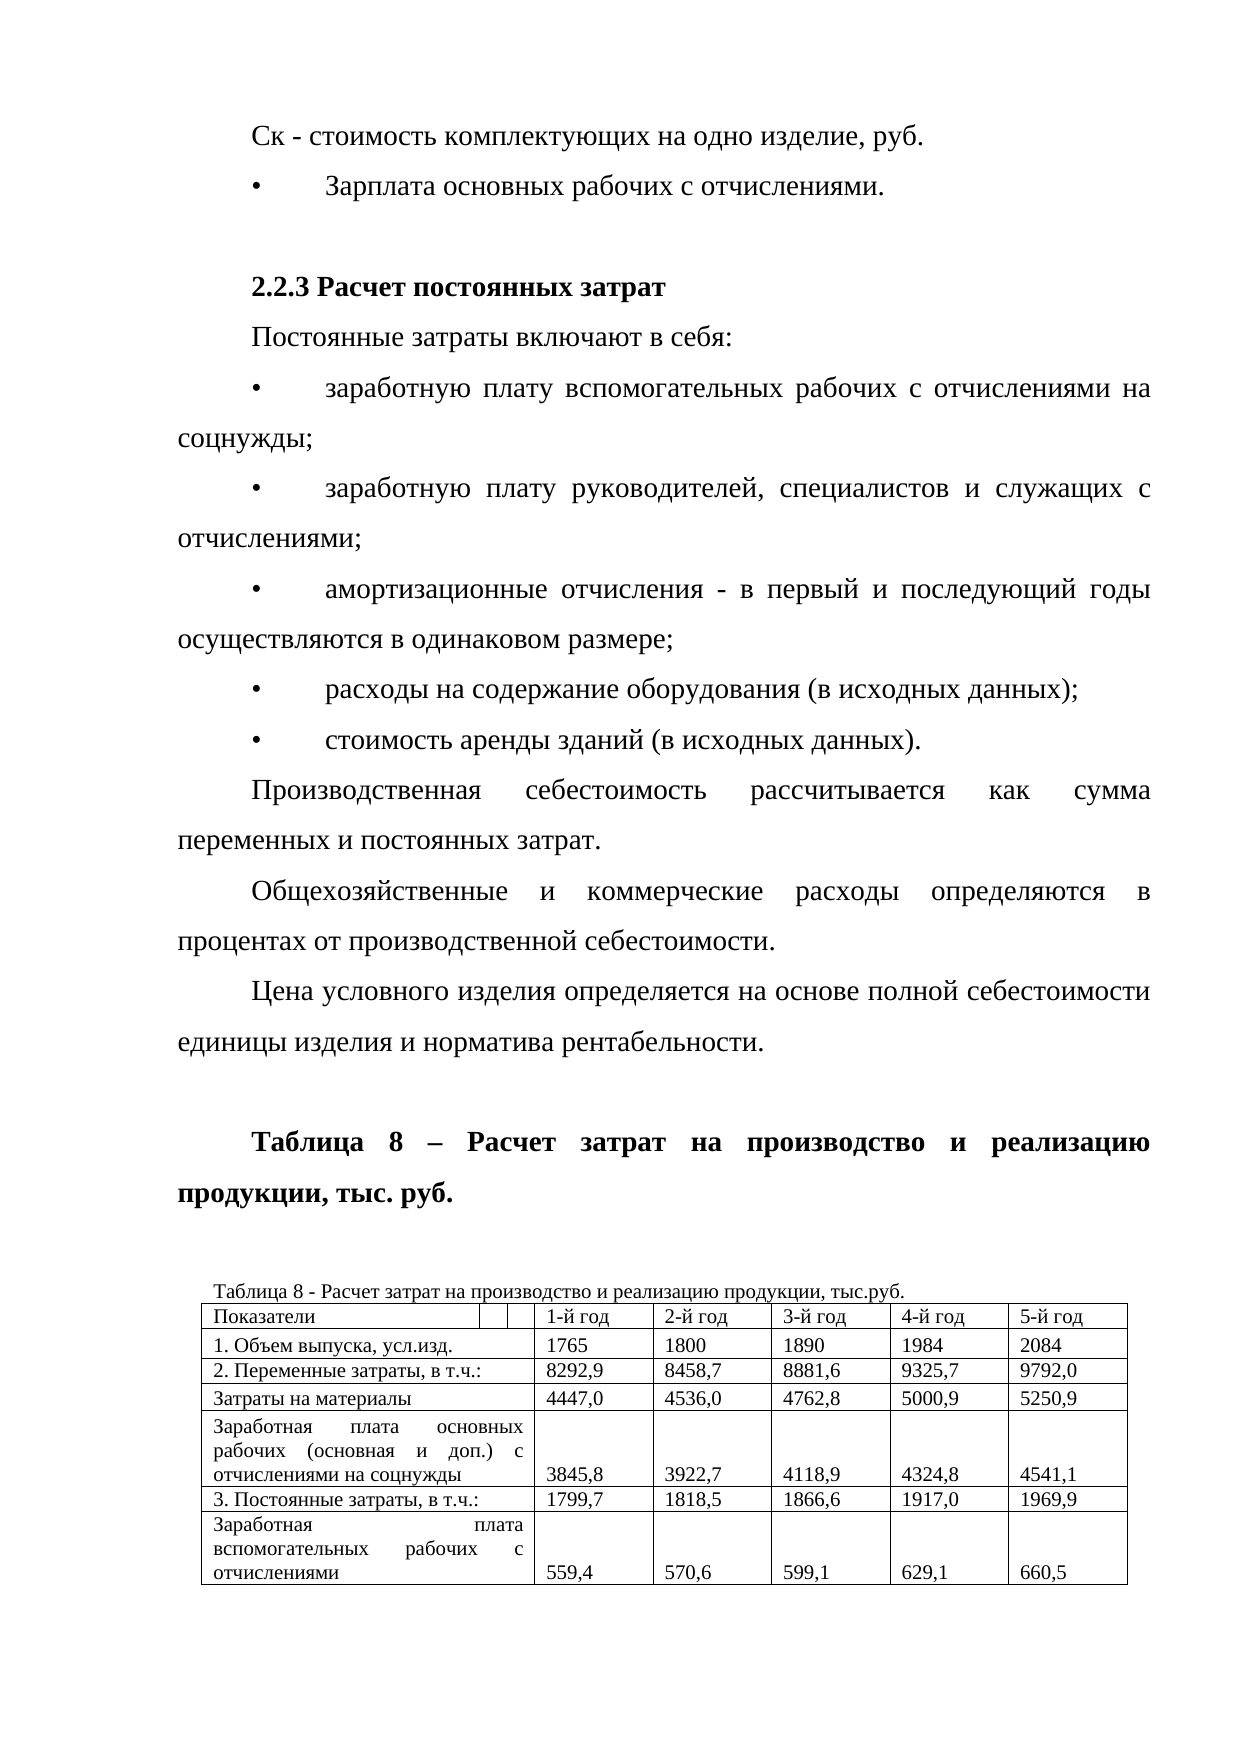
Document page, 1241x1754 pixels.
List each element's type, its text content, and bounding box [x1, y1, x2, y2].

table_cell 599,1 [772, 1512, 890, 1584]
table_cell 1799,7 [535, 1487, 653, 1511]
list расходы на содержание оборудования (в исходных данных); [177, 672, 1152, 705]
table_cell 4762,8 [772, 1384, 890, 1410]
table_cell 1-й год [535, 1304, 653, 1328]
table_cell 5000,9 [891, 1384, 1008, 1410]
table_cell 5250,9 [1009, 1384, 1127, 1410]
table_cell 1. Объем выпуска, усл.изд. [202, 1329, 534, 1357]
table_cell 1917,0 [891, 1487, 1008, 1511]
list стоимость аренды зданий (в исходных данных). [177, 722, 1152, 755]
table_cell 3845,8 [535, 1411, 653, 1486]
text Производственная себестоимость рассчитывается как сумма переменных и постоянных затрат. [177, 772, 1152, 856]
table_cell 570,6 [654, 1512, 771, 1584]
table_cell Показатели [202, 1304, 479, 1328]
text • Зарплата основных рабочих с отчислениями. [177, 168, 1152, 202]
table_cell 660,5 [1009, 1512, 1127, 1584]
table_cell 4118,9 [772, 1411, 890, 1486]
text Общехозяйственные и коммерческие расходы определяются в процентах от производственной себестоимости. [177, 873, 1152, 957]
table_cell 3-й год [772, 1304, 890, 1328]
list заработную плату вспомогательных рабочих с отчислениями на соцнужды; [177, 370, 1152, 453]
table_cell 9792,0 [1009, 1359, 1127, 1382]
table_cell Заработная плата вспомогательных рабочих с отчислениями [202, 1512, 534, 1584]
table_cell 629,1 [891, 1512, 1008, 1584]
table_cell 1969,9 [1009, 1487, 1127, 1511]
table_cell 2-й год [654, 1304, 771, 1328]
table_cell [508, 1304, 534, 1328]
table_cell 2. Переменные затраты, в т.ч.: [202, 1359, 534, 1382]
table_cell 4541,1 [1009, 1411, 1127, 1486]
table_cell 8458,7 [654, 1359, 771, 1382]
list заработную плату руководителей, специалистов и служащих с отчислениями; [177, 470, 1152, 554]
table_cell 4536,0 [654, 1384, 771, 1410]
table_cell 4-й год [891, 1304, 1008, 1328]
text Таблица 8 – Расчет затрат на производство и реализацию продукции, тыс. руб. [177, 1124, 1152, 1208]
text Ск - стоимость комплектующих на одно изделие, руб. [177, 118, 1152, 152]
table_cell 3. Постоянные затраты, в т.ч.: [202, 1487, 534, 1511]
table_cell 4324,8 [891, 1411, 1008, 1486]
table_cell 1800 [654, 1329, 771, 1357]
table_cell 1866,6 [772, 1487, 890, 1511]
text 2.2.3 Расчет постоянных затрат [177, 269, 1152, 303]
table_cell 1984 [891, 1329, 1008, 1357]
table_cell 4447,0 [535, 1384, 653, 1410]
table_cell 3922,7 [654, 1411, 771, 1486]
table_cell Заработная плата основных рабочих (основная и доп.) с отчислениями на соцнужды [202, 1411, 534, 1486]
table_cell 1890 [772, 1329, 890, 1357]
table_cell 5-й год [1009, 1304, 1127, 1328]
table_cell 8292,9 [535, 1359, 653, 1382]
table_cell 9325,7 [891, 1359, 1008, 1382]
table_header Таблица 8 - Расчет затрат на производство и реализацию продукции, тыс.руб. [202, 1275, 1127, 1303]
list амортизационные отчисления - в первый и последующий годы осуществляются в одинаковом размере; [177, 571, 1152, 655]
table_cell Затраты на материалы [202, 1384, 534, 1410]
table_cell 1818,5 [654, 1487, 771, 1511]
table_cell 8881,6 [772, 1359, 890, 1382]
table_cell 2084 [1009, 1329, 1127, 1357]
table_cell 559,4 [535, 1512, 653, 1584]
text Постоянные затраты включают в себя: [177, 319, 1152, 353]
text Цена условного изделия определяется на основе полной себестоимости единицы изделия и норматива рентабельности. [177, 973, 1152, 1057]
table_cell [480, 1304, 507, 1328]
table_cell 1765 [535, 1329, 653, 1357]
